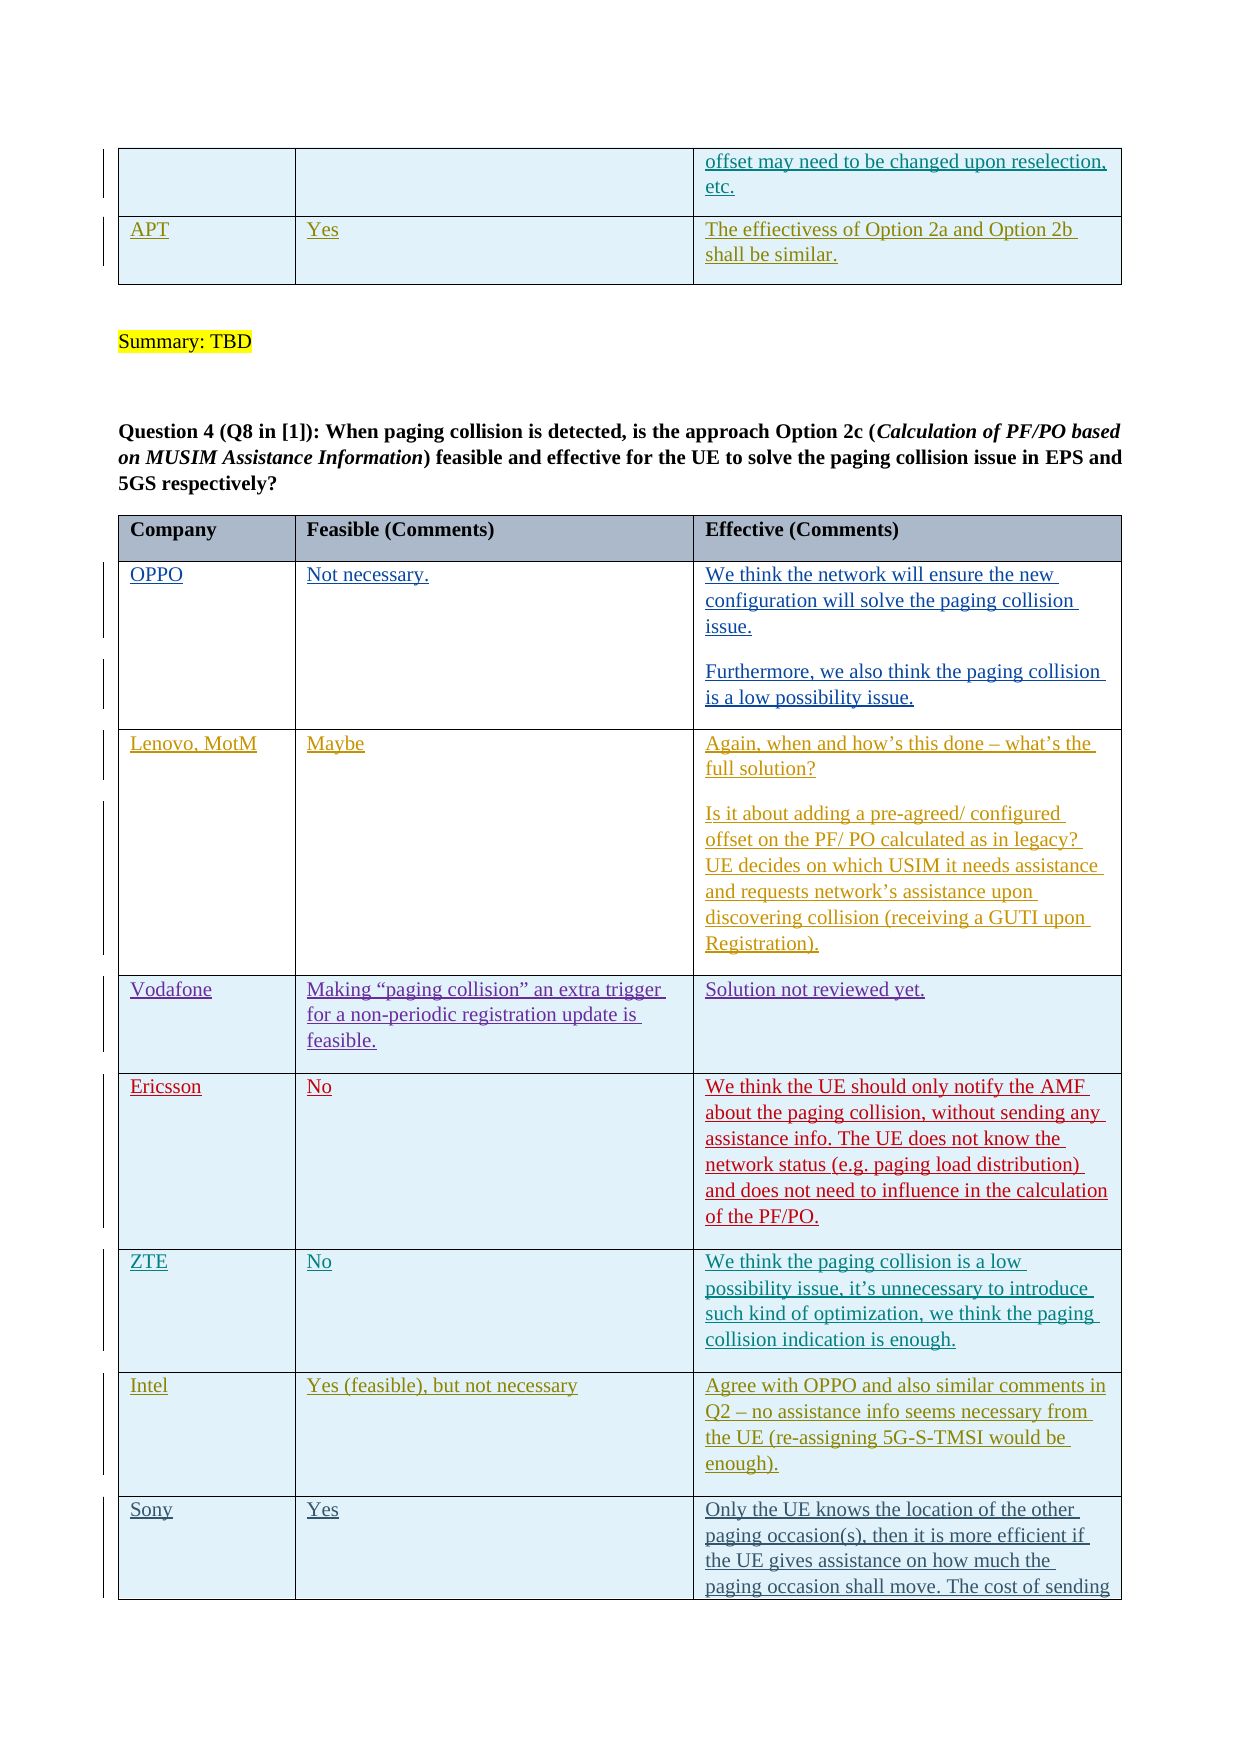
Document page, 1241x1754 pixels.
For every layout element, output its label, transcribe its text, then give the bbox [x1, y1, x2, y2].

table_header Feasible (Comments) [296, 516, 693, 561]
table_header Company [119, 516, 295, 561]
text Summary: TBD [118, 329, 1122, 353]
table_cell [119, 730, 295, 975]
text Question 4 (Q8 in [1]): When paging collision is detected, is the approach Option 2c (Calculation of PF/PO based on MUSIM Assistance Information) feasible and effective for the UE to solve the paging collision issue in EPS and 5GS respectively? [118, 419, 1122, 495]
table_cell [119, 562, 295, 729]
table_cell [296, 562, 693, 729]
table_cell [694, 730, 1121, 975]
table_cell [296, 730, 693, 975]
table_cell [694, 562, 1121, 729]
table_header Effective (Comments) [694, 516, 1121, 561]
